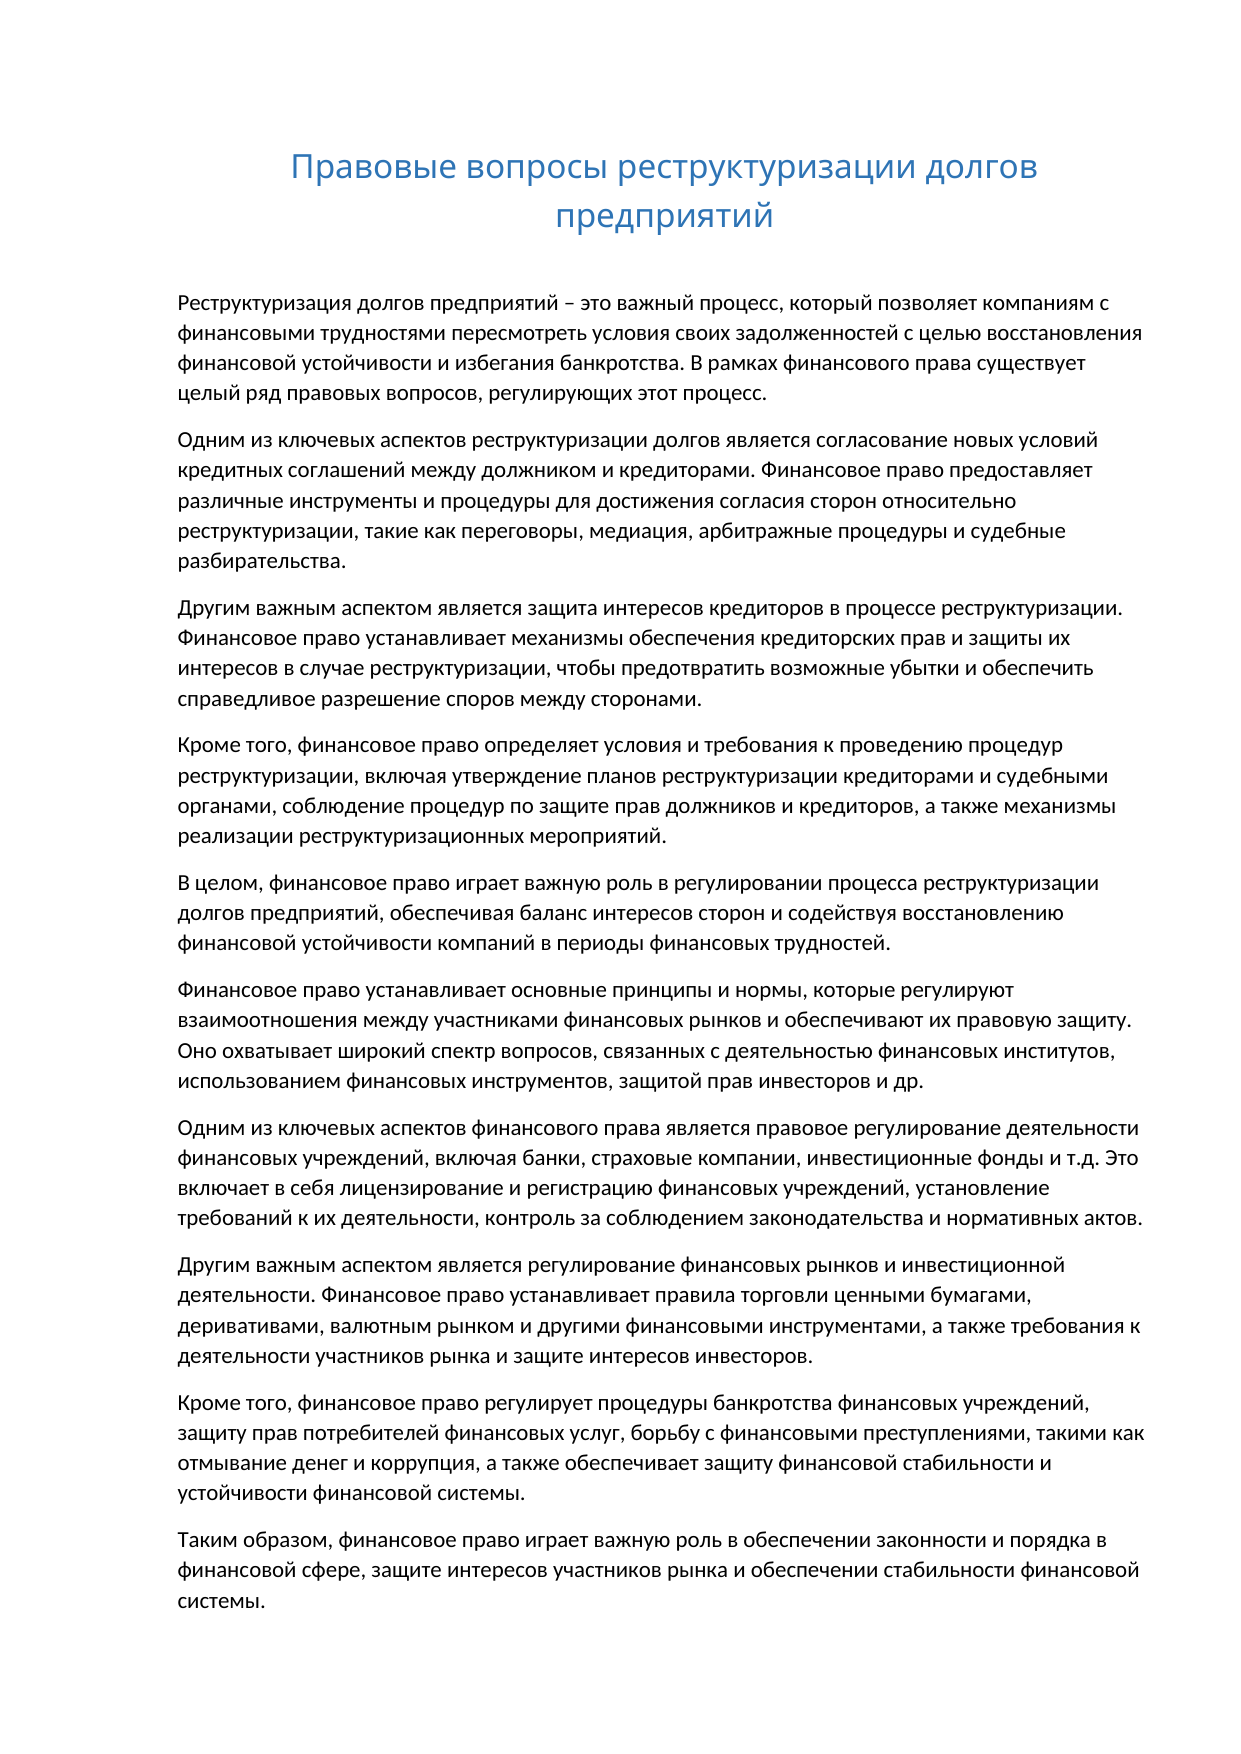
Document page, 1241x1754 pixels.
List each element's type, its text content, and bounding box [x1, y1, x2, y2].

subtitle Правовые вопросы реструктуризации долгов предприятий [177, 143, 1152, 237]
text Одним из ключевых аспектов финансового права является правовое регулирование деятельности финансовых учреждений, включая банки, страховые компании, инвестиционные фонды и т.д. Это включает в себя лицензирование и регистрацию финансовых учреждений, установление требований к их деятельности, контроль за соблюдением законодательства и нормативных актов. [177, 1113, 1152, 1232]
text Одним из ключевых аспектов реструктуризации долгов является согласование новых условий кредитных соглашений между должником и кредиторами. Финансовое право предоставляет различные инструменты и процедуры для достижения согласия сторон относительно реструктуризации, такие как переговоры, медиация, арбитражные процедуры и судебные разбирательства. [177, 425, 1152, 574]
text Таким образом, финансовое право играет важную роль в обеспечении законности и порядка в финансовой сфере, защите интересов участников рынка и обеспечении стабильности финансовой системы. [177, 1525, 1152, 1614]
text Кроме того, финансовое право определяет условия и требования к проведению процедур реструктуризации, включая утверждение планов реструктуризации кредиторами и судебными органами, соблюдение процедур по защите прав должников и кредиторов, а также механизмы реализации реструктуризационных мероприятий. [177, 731, 1152, 849]
text Финансовое право устанавливает основные принципы и нормы, которые регулируют взаимоотношения между участниками финансовых рынков и обеспечивают их правовую защиту. Оно охватывает широкий спектр вопросов, связанных с деятельностью финансовых институтов, использованием финансовых инструментов, защитой прав инвесторов и др. [177, 975, 1152, 1094]
text В целом, финансовое право играет важную роль в регулировании процесса реструктуризации долгов предприятий, обеспечивая баланс интересов сторон и содействуя восстановлению финансовой устойчивости компаний в периоды финансовых трудностей. [177, 868, 1152, 957]
text Другим важным аспектом является защита интересов кредиторов в процессе реструктуризации. Финансовое право устанавливает механизмы обеспечения кредиторских прав и защиты их интересов в случае реструктуризации, чтобы предотвратить возможные убытки и обеспечить справедливое разрешение споров между сторонами. [177, 593, 1152, 712]
text Кроме того, финансовое право регулирует процедуры банкротства финансовых учреждений, защиту прав потребителей финансовых услуг, борьбу с финансовыми преступлениями, такими как отмывание денег и коррупция, а также обеспечивает защиту финансовой стабильности и устойчивости финансовой системы. [177, 1388, 1152, 1507]
text Другим важным аспектом является регулирование финансовых рынков и инвестиционной деятельности. Финансовое право устанавливает правила торговли ценными бумагами, деривативами, валютным рынком и другими финансовыми инструментами, а также требования к деятельности участников рынка и защите интересов инвесторов. [177, 1250, 1152, 1369]
text Реструктуризация долгов предприятий – это важный процесс, который позволяет компаниям с финансовыми трудностями пересмотреть условия своих задолженностей с целью восстановления финансовой устойчивости и избегания банкротства. В рамках финансового права существует целый ряд правовых вопросов, регулирующих этот процесс. [177, 288, 1152, 407]
